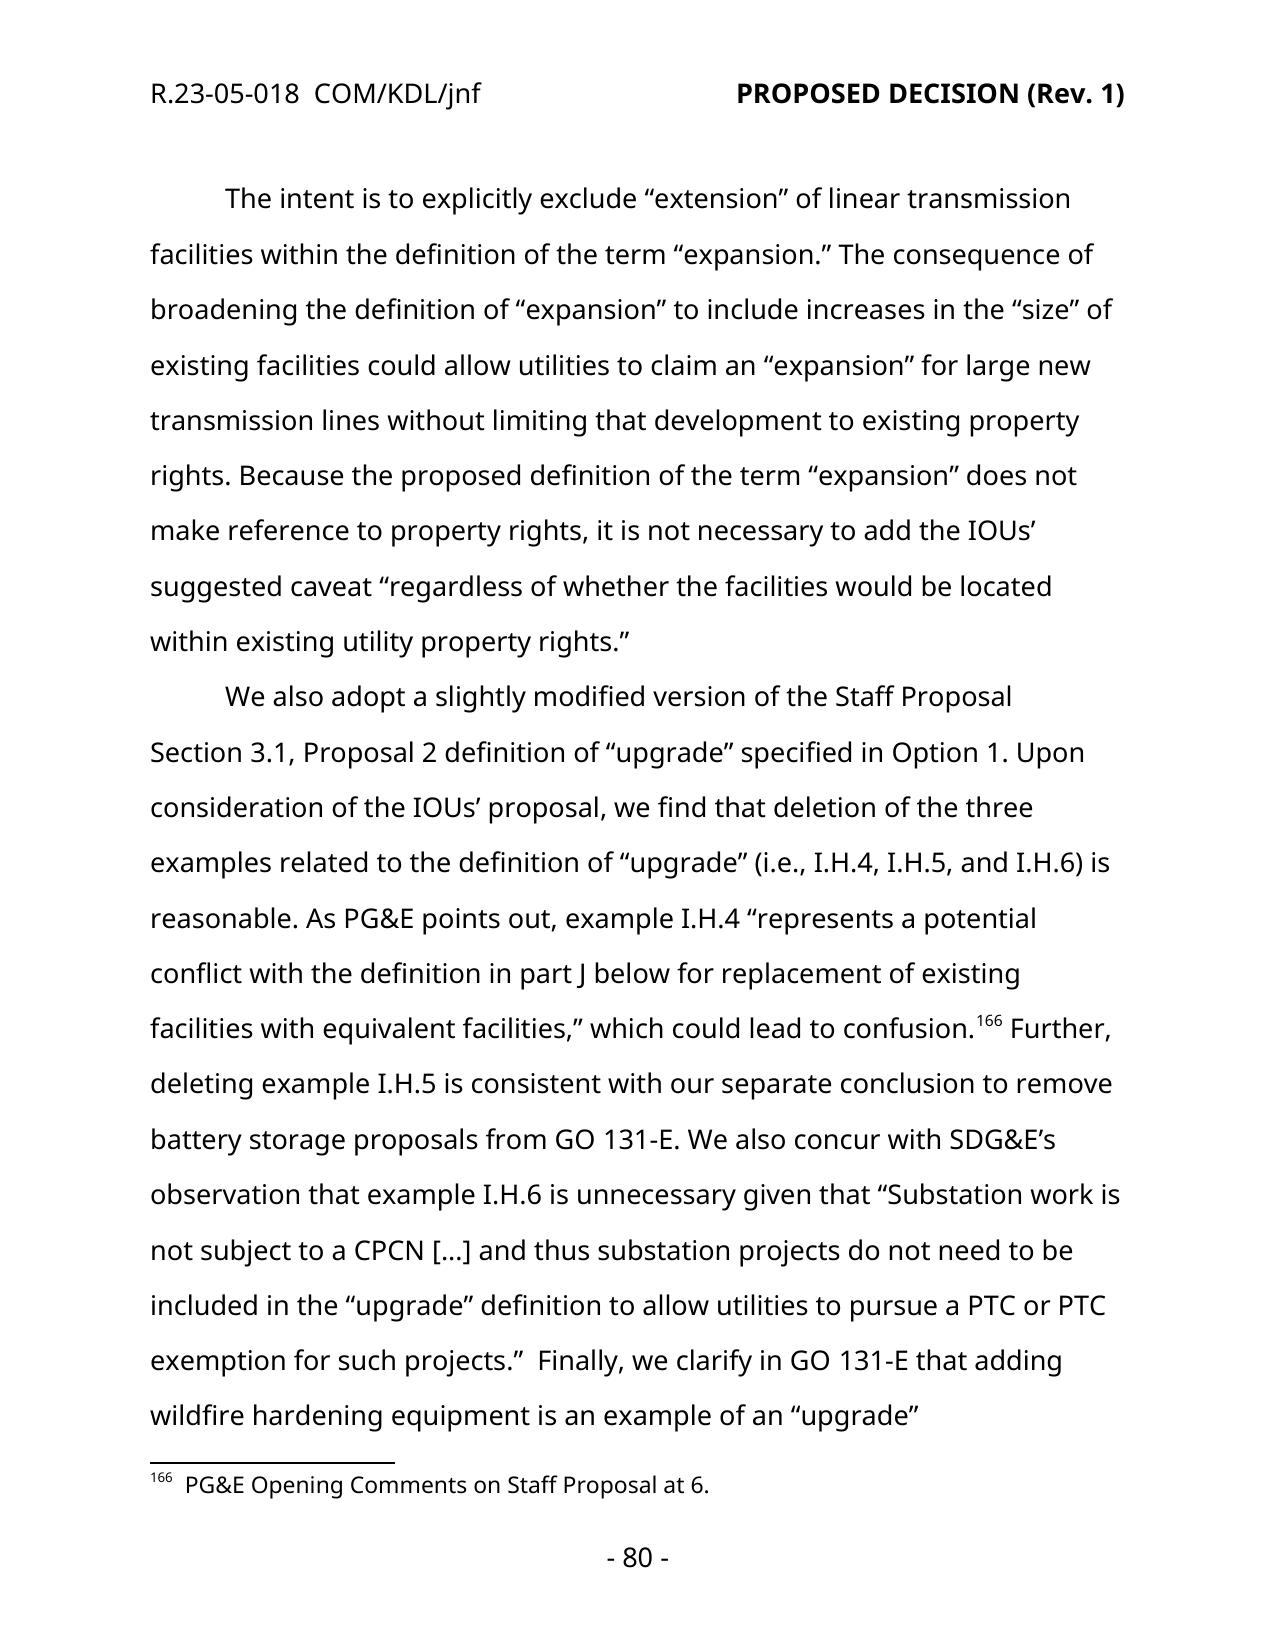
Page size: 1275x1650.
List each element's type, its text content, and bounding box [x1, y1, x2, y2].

text We also adopt a slightly modified version of the Staff Proposal Section 3.1, Proposal 2 definition of “upgrade” specified in Option 1. Upon consideration of the IOUs’ proposal, we find that deletion of the three examples related to the definition of “upgrade” (i.e., I.H.4, I.H.5, and I.H.6) is reasonable. As PG&E points out, example I.H.4 “represents a potential conflict with the definition in part J below for replacement of existing facilities with equivalent facilities,” which could lead to confusion. Further, deleting example I.H.5 is consistent with our separate conclusion to remove battery storage proposals from GO 131-E. We also concur with SDG&E’s observation that example I.H.6 is unnecessary given that “Substation work is not subject to a CPCN [...] and thus substation projects do not need to be included in the “upgrade” definition to allow utilities to pursue a PTC or PTC exemption for such projects.” Finally, we clarify in GO 131-E that adding wildfire hardening equipment is an example of an “upgrade” [150, 678, 1125, 1434]
text The intent is to explicitly exclude “extension” of linear transmission facilities within the definition of the term “expansion.” The consequence of broadening the definition of “expansion” to include increases in the “size” of existing facilities could allow utilities to claim an “expansion” for large new transmission lines without limiting that development to existing property rights. Because the proposed definition of the term “expansion” does not make reference to property rights, it is not necessary to add the IOUs’ suggested caveat “regardless of whether the facilities would be located within existing utility property rights.” [150, 180, 1125, 659]
